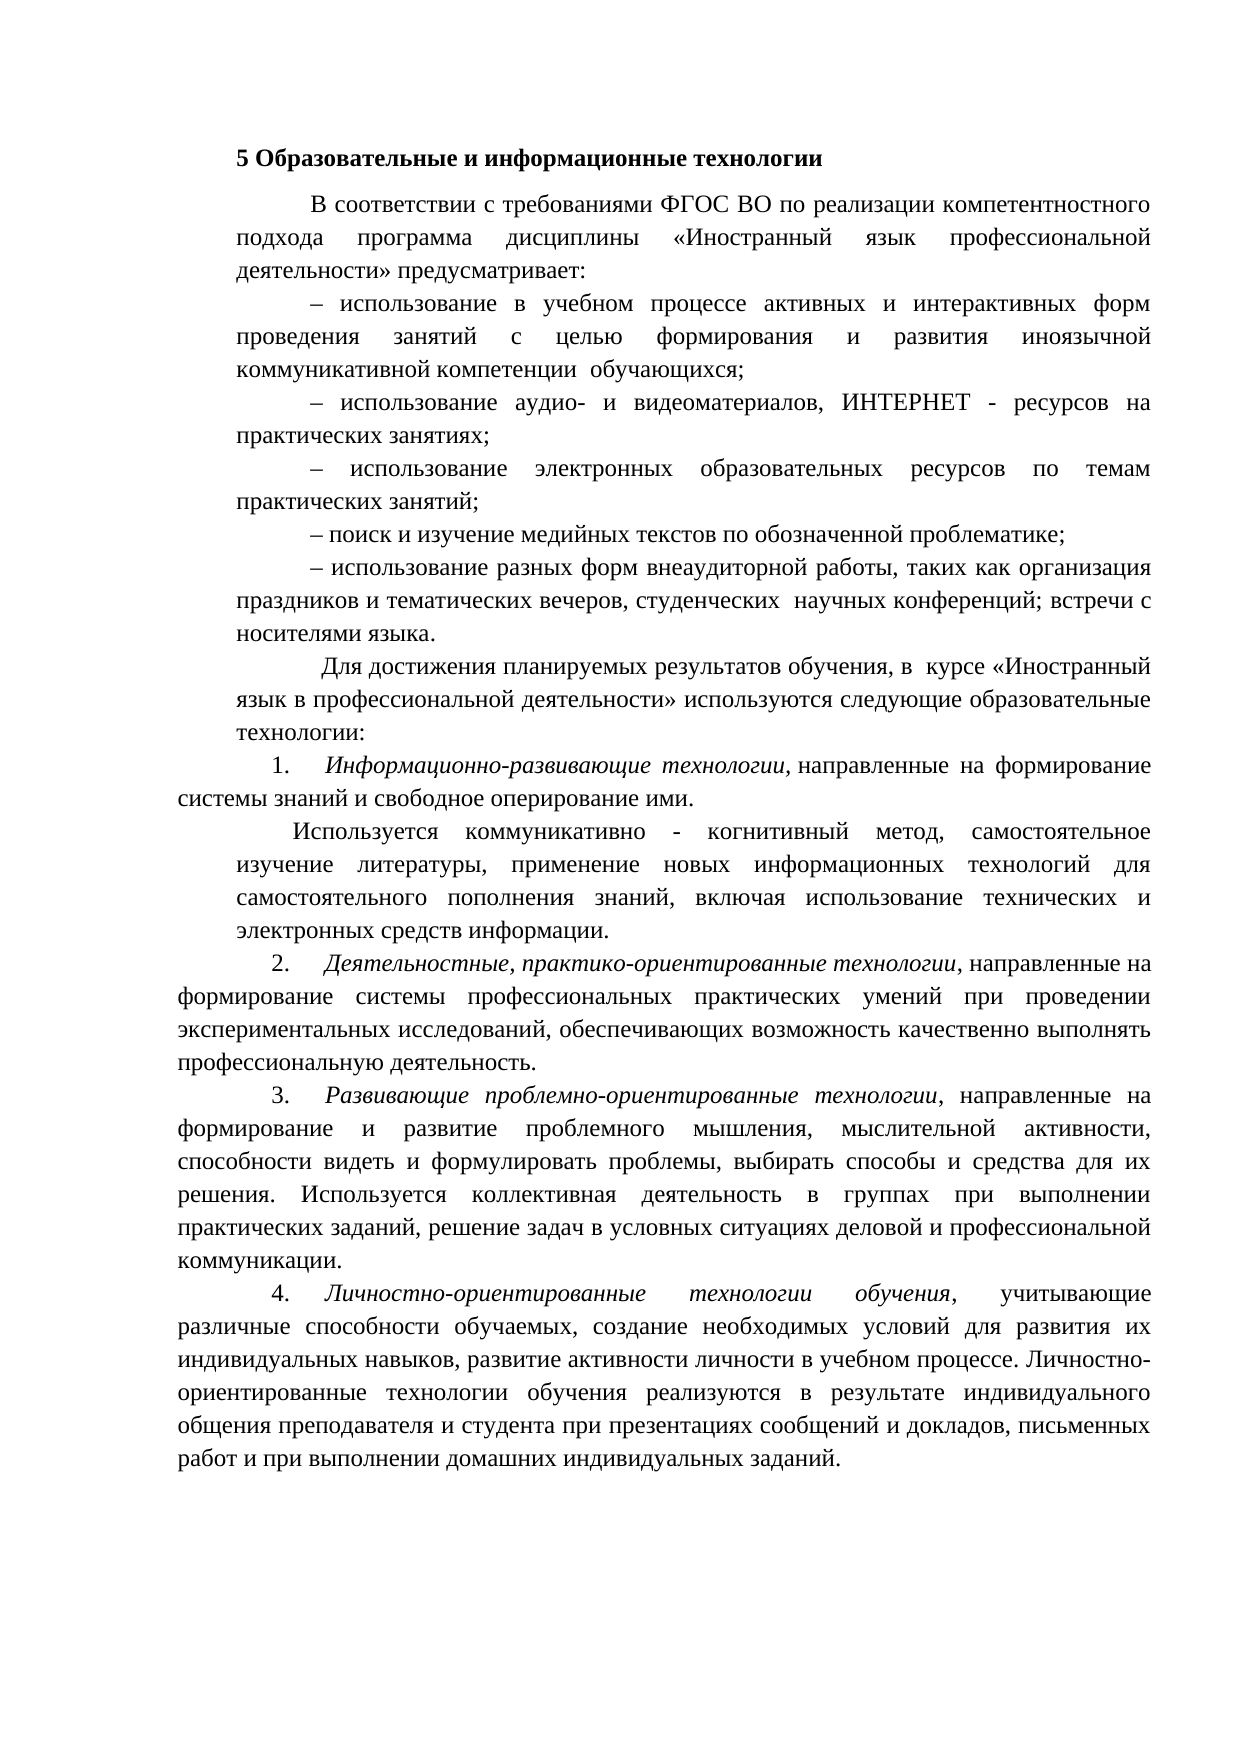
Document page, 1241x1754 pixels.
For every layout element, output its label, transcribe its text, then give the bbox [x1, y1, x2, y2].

text В соответствии с требованиями ФГОС ВО по реализации компетентностного подхода программа дисциплины «Иностранный язык профессиональной деятельности» предусматривает: [236, 189, 1152, 283]
text – использование электронных образовательных ресурсов по темам практических занятий; [236, 453, 1152, 514]
text – поиск и изучение медийных текстов по обозначенной проблематике; [236, 519, 1152, 548]
list Информационно-развивающие технологии, направленные на формирование системы знаний и свободное оперирование ими. [177, 750, 1152, 812]
list Развивающие проблемно-ориентированные технологии, направленные на формирование и развитие проблемного мышления, мыслительной активности, способности видеть и формулировать проблемы, выбирать способы и средства для их решения. Используется коллективная деятельность в группах при выполнении практических заданий, решение задач в условных ситуациях деловой и профессиональной коммуникации. [177, 1080, 1152, 1274]
text Для достижения планируемых результатов обучения, в курсе «Иностранный язык в профессиональной деятельности» используются следующие образовательные технологии: [236, 651, 1152, 746]
list Личностно-ориентированные технологии обучения, учитывающие различные способности обучаемых, создание необходимых условий для развития их индивидуальных навыков, развитие активности личности в учебном процессе. Личностно-ориентированные технологии обучения реализуются в результате индивидуального общения преподавателя и студента при презентациях сообщений и докладов, письменных работ и при выполнении домашних индивидуальных заданий. [177, 1278, 1152, 1472]
list Деятельностные, практико-ориентированные технологии, направленные на формирование системы профессиональных практических умений при проведении экспериментальных исследований, обеспечивающих возможность качественно выполнять профессиональную деятельность. [177, 948, 1152, 1076]
text – использование аудио- и видеоматериалов, ИНТЕРНЕТ - ресурсов на практических занятиях; [236, 387, 1152, 448]
text – использование в учебном процессе активных и интерактивных форм проведения занятий с целью формирования и развития иноязычной коммуникативной компетенции обучающихся; [236, 288, 1152, 382]
text – использование разных форм внеаудиторной работы, таких как организация праздников и тематических вечеров, студенческих научных конференций; встречи с носителями языка. [236, 552, 1152, 647]
text Используется коммуникативно - когнитивный метод, самостоятельное изучение литературы, применение новых информационных технологий для самостоятельного пополнения знаний, включая использование технических и электронных средств информации. [236, 816, 1152, 944]
subtitle 5 Образовательные и информационные технологии [236, 143, 1152, 172]
